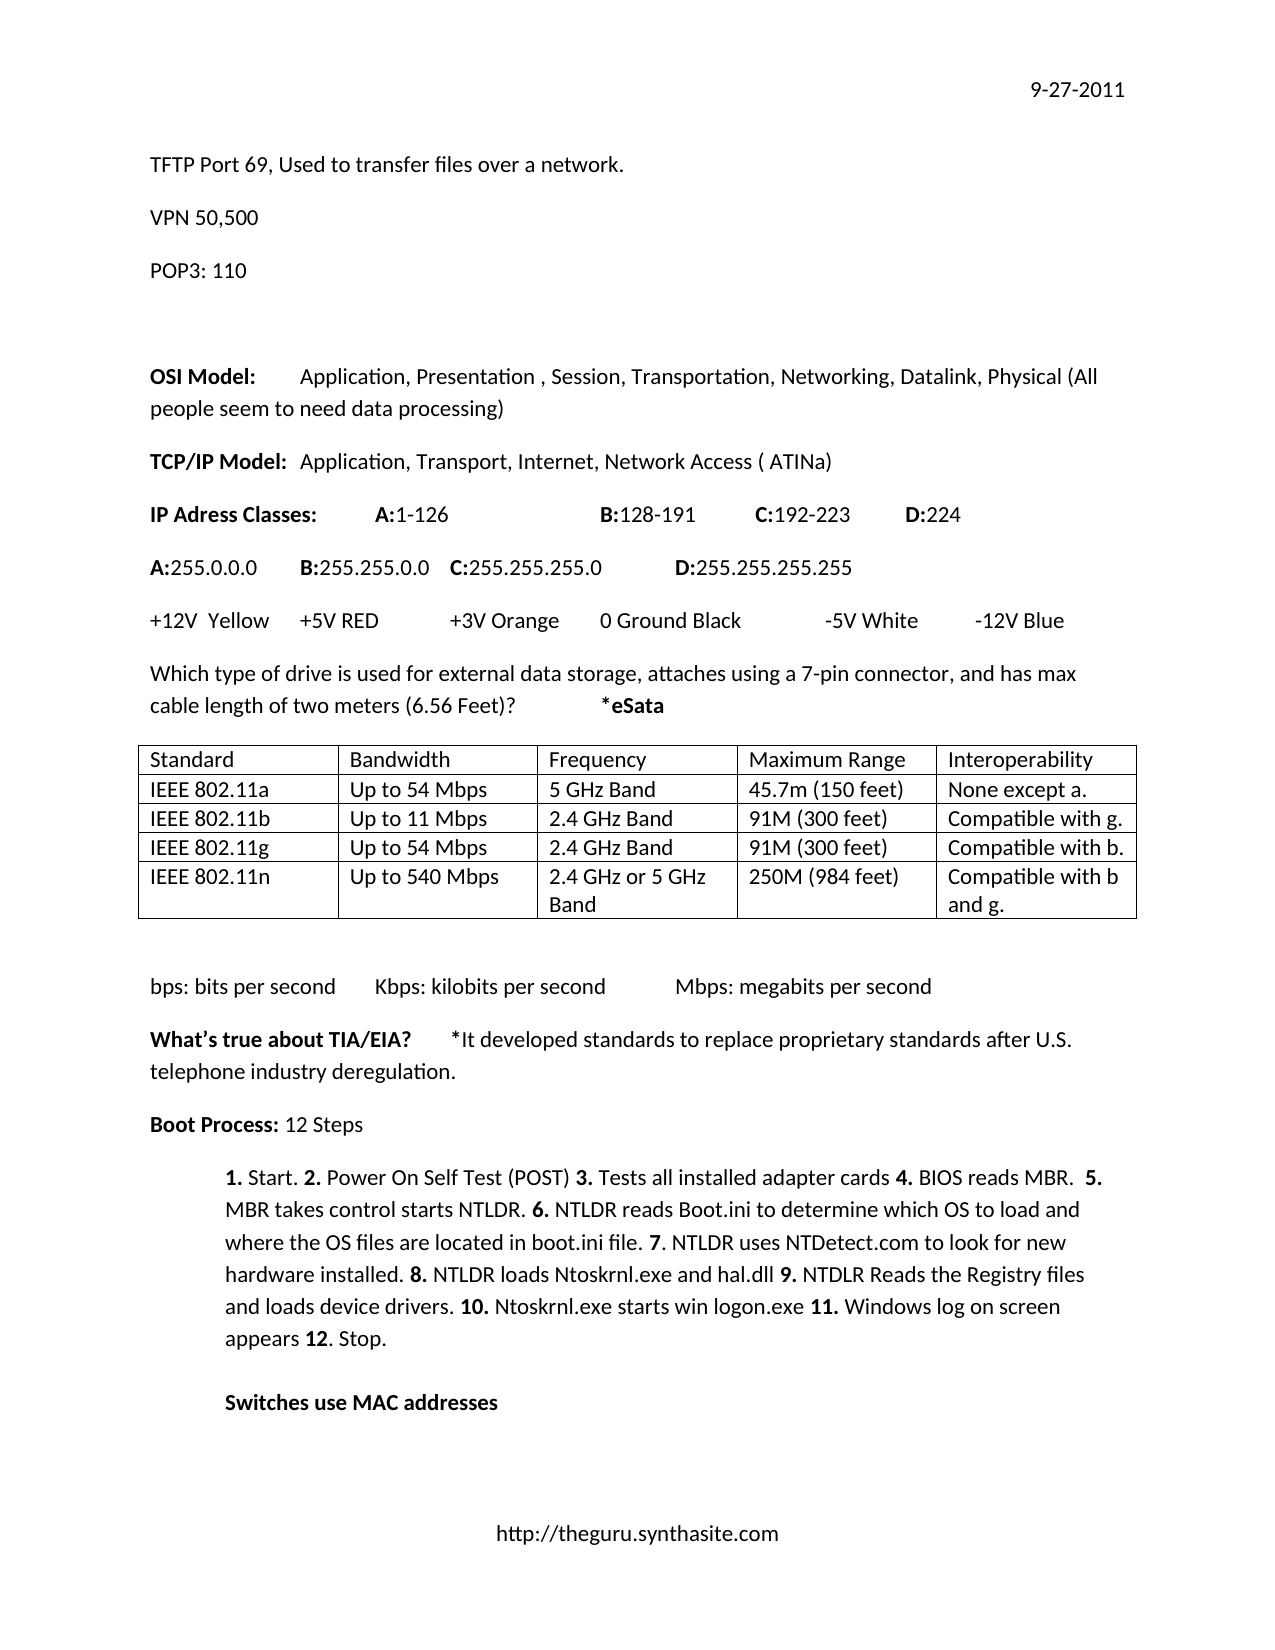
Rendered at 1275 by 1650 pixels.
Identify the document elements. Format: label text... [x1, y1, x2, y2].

text OSI Model: Application, Presentation , Session, Transportation, Networking, Datalink, Physical (All people seem to need data processing) [150, 362, 1125, 422]
table_header Bandwidth [339, 746, 537, 774]
table_header Maximum Range [738, 746, 936, 774]
text IP Adress Classes: A:1-126 B:128-191 C:192-223 D:224 [150, 500, 1125, 528]
text bps: bits per second Kbps: kilobits per second Mbps: megabits per second [150, 972, 1125, 1000]
table_cell 91M (300 feet) [738, 804, 936, 832]
table_cell Up to 11 Mbps [339, 804, 537, 832]
text A:255.0.0.0 B:255.255.0.0 C:255.255.255.0 D:255.255.255.255 [150, 553, 1125, 581]
text VPN 50,500 [150, 203, 1125, 231]
text Boot Process: 12 Steps [150, 1110, 1125, 1138]
table_cell 250M (984 feet) [738, 862, 936, 918]
table_header Interoperability [937, 746, 1136, 774]
table_cell Compatible with b and g. [937, 862, 1136, 918]
table_cell Compatible with g. [937, 804, 1136, 832]
table_cell IEEE 802.11g [139, 833, 338, 861]
text TCP/IP Model: Application, Transport, Internet, Network Access ( ATINa) [150, 447, 1125, 475]
text Which type of drive is used for external data storage, attaches using a 7-pin connector, and has max cable length of two meters (6.56 Feet)? *eSata [150, 659, 1125, 719]
table_cell IEEE 802.11b [139, 804, 338, 832]
text What’s true about TIA/EIA? *It developed standards to replace proprietary standards after U.S. telephone industry deregulation. [150, 1025, 1125, 1085]
table_cell 91M (300 feet) [738, 833, 936, 861]
table_header Frequency [538, 746, 737, 774]
table_cell 5 GHz Band [538, 775, 737, 803]
table_header Standard [139, 746, 338, 774]
list 1. Start. 2. Power On Self Test (POST) 3. Tests all installed adapter cards 4. BIOS reads MBR. 5. MBR takes control starts NTLDR. 6. NTLDR reads Boot.ini to determine which OS to load and where the OS files are located in boot.ini file. 7. NTLDR uses NTDetect.com to look for new hardware installed. 8. NTLDR loads Ntoskrnl.exe and hal.dll 9. NTDLR Reads the Registry files and loads device drivers. 10. Ntoskrnl.exe starts win logon.exe 11. Windows log on screen appears 12. Stop. [225, 1163, 1125, 1352]
table_cell Up to 540 Mbps [339, 862, 537, 918]
table_cell 2.4 GHz Band [538, 833, 737, 861]
table_cell Up to 54 Mbps [339, 833, 537, 861]
table_cell 2.4 GHz or 5 GHz Band [538, 862, 737, 918]
text TFTP Port 69, Used to transfer files over a network. [150, 150, 1125, 178]
table_cell Up to 54 Mbps [339, 775, 537, 803]
text +12V Yellow +5V RED +3V Orange 0 Ground Black -5V White -12V Blue [150, 606, 1125, 634]
table_cell None except a. [937, 775, 1136, 803]
list Switches use MAC addresses [225, 1388, 1125, 1417]
table_cell IEEE 802.11a [139, 775, 338, 803]
table_cell 2.4 GHz Band [538, 804, 737, 832]
table_cell 45.7m (150 feet) [738, 775, 936, 803]
table_cell Compatible with b. [937, 833, 1136, 861]
text POP3: 110 [150, 256, 1125, 284]
table_cell IEEE 802.11n [139, 862, 338, 918]
